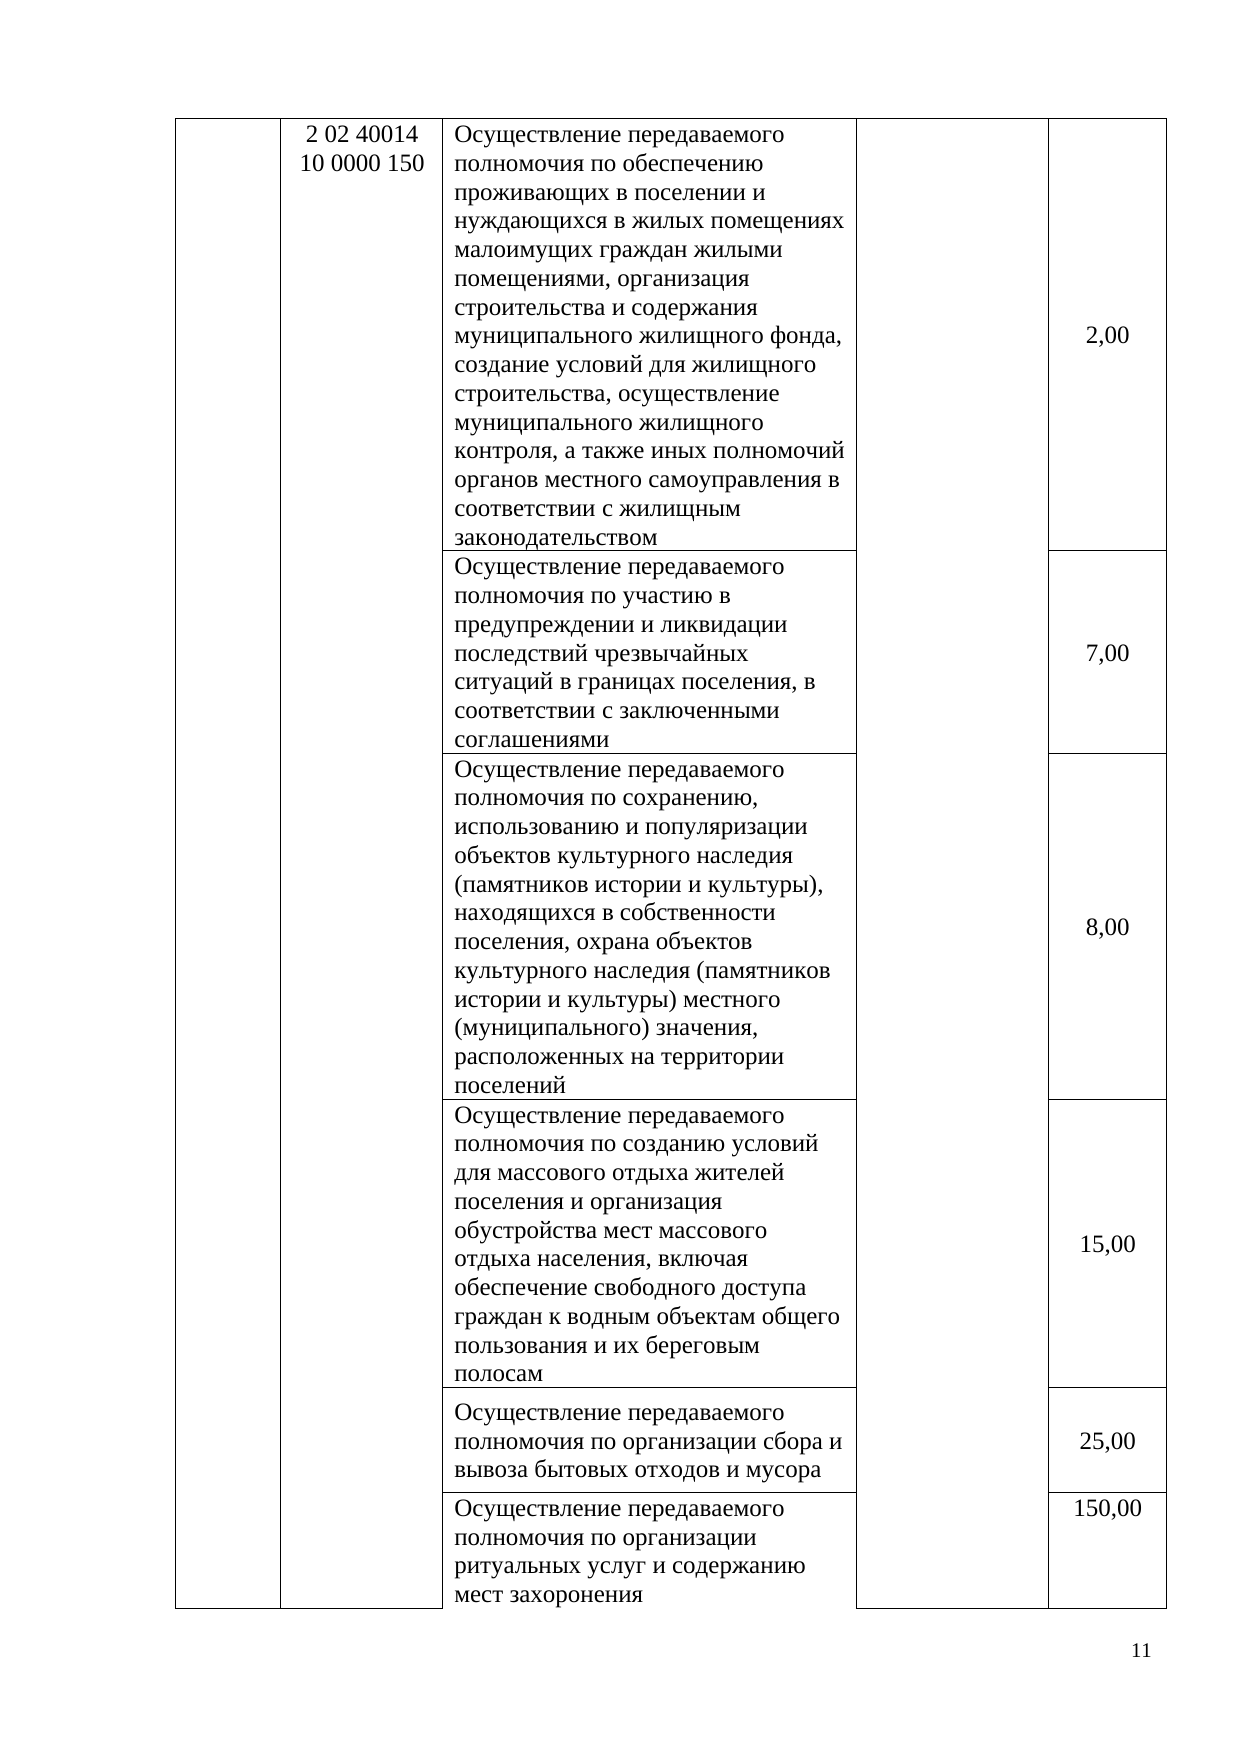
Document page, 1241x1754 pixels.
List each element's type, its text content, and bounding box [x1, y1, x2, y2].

table_cell 15,00 [1049, 1100, 1166, 1387]
table_cell 2 02 40014 10 0000 150 [281, 119, 442, 1608]
table_cell 7,00 [1049, 551, 1166, 753]
table_cell Осуществление передаваемого полномочия по организации сбора и вывоза бытовых отходов и мусора [443, 1388, 856, 1492]
table_cell 25,00 [1049, 1388, 1166, 1492]
table_cell Осуществление передаваемого полномочия по сохранению, использованию и популяризации объектов культурного наследия (памятников истории и культуры), находящихся в собственности поселения, охрана объектов культурного наследия (памятников истории и культуры) местного (муниципального) значения, расположенных на территории поселений [443, 754, 856, 1099]
table_cell Осуществление передаваемого полномочия по организации ритуальных услуг и содержанию мест захоронения [443, 1493, 856, 1608]
table_cell Осуществление передаваемого полномочия по созданию условий для массового отдыха жителей поселения и организация обустройства мест массового отдыха населения, включая обеспечение свободного доступа граждан к водным объектам общего пользования и их береговым полосам [443, 1100, 856, 1387]
table_cell 150,00 [1049, 1493, 1166, 1608]
table_cell Осуществление передаваемого полномочия по участию в предупреждении и ликвидации последствий чрезвычайных ситуаций в границах поселения, в соответствии с заключенными соглашениями [443, 551, 856, 753]
table_cell Осуществление передаваемого полномочия по обеспечению проживающих в поселении и нуждающихся в жилых помещениях малоимущих граждан жилыми помещениями, организация строительства и содержания муниципального жилищного фонда, создание условий для жилищного строительства, осуществление муниципального жилищного контроля, а также иных полномочий органов местного самоуправления в соответствии с жилищным законодательством [443, 119, 856, 550]
table_cell 2,00 [1049, 119, 1166, 550]
table_cell 8,00 [1049, 754, 1166, 1099]
